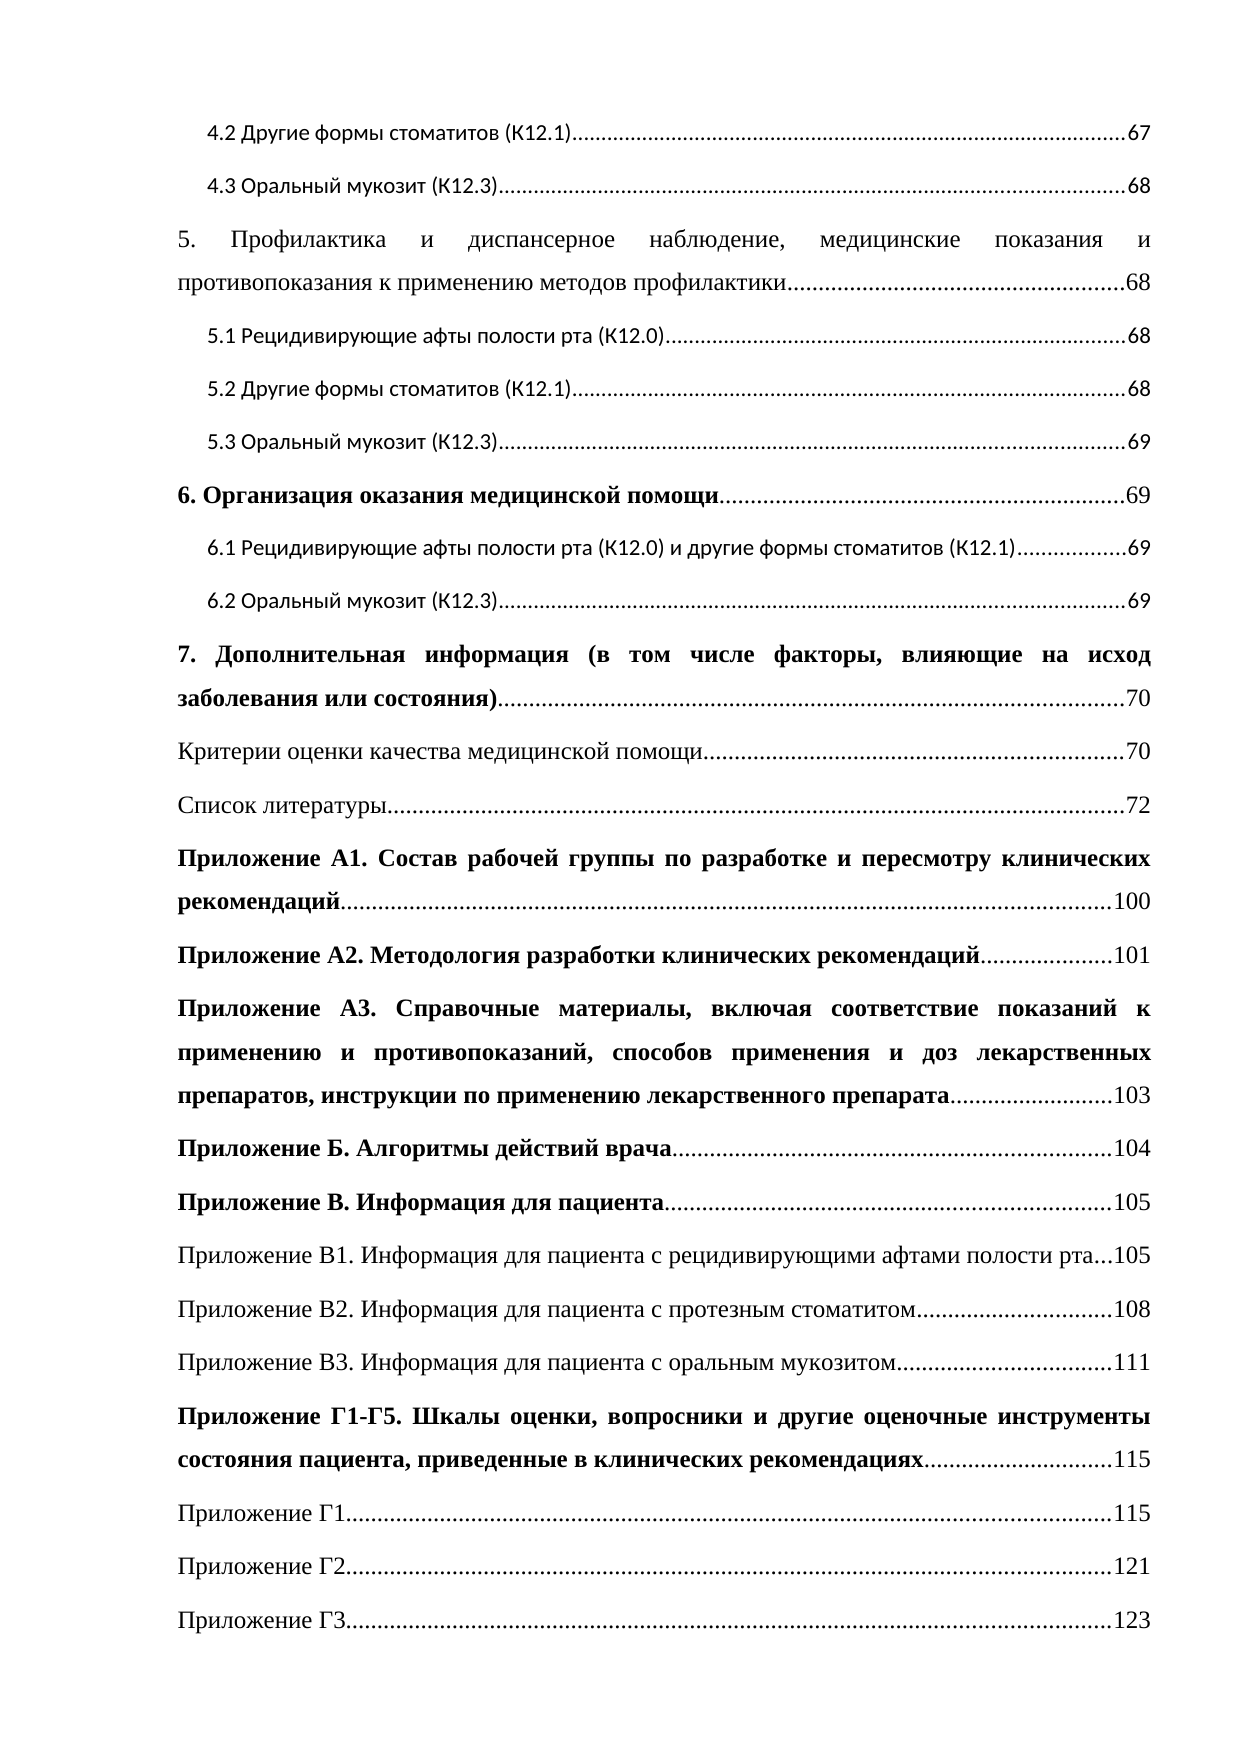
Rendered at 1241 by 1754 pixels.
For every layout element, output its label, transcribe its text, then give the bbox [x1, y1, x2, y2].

text 6.2 Оральный мукозит (К12.3) 69 [200, 586, 1152, 614]
text Приложение В3. Информация для пациента с оральным мукозитом 111 [177, 1347, 1152, 1376]
text Приложение Б. Алгоритмы действий врача 104 [177, 1133, 1152, 1162]
text Приложение Г3 123 [177, 1605, 1152, 1633]
text Приложение В1. Информация для пациента с рецидивирующими афтами полости рта 105 [177, 1240, 1152, 1269]
text Приложение В2. Информация для пациента с протезным стоматитом 108 [177, 1294, 1152, 1323]
text Приложение В. Информация для пациента 105 [177, 1187, 1152, 1216]
text 6.1 Рецидивирующие афты полости рта (К12.0) и другие формы стоматитов (К12.1) 69 [200, 533, 1152, 561]
text Список литературы 72 [177, 790, 1152, 818]
text Приложение Г2 121 [177, 1551, 1152, 1580]
text Приложение А2. Методология разработки клинических рекомендаций 101 [177, 940, 1152, 969]
text 5. Профилактика и диспансерное наблюдение, медицинские показания и противопоказания к применению методов профилактики 68 [177, 224, 1152, 296]
text Критерии оценки качества медицинской помощи 70 [177, 736, 1152, 765]
text Приложение Г1-Г5. Шкалы оценки, вопросники и другие оценочные инструменты состояния пациента, приведенные в клинических рекомендациях 115 [177, 1401, 1152, 1473]
text 5.1 Рецидивирующие афты полости рта (К12.0) 68 [200, 321, 1152, 349]
text 5.2 Другие формы стоматитов (К12.1) 68 [200, 374, 1152, 402]
text Приложение А3. Справочные материалы, включая соответствие показаний к применению и противопоказаний, способов применения и доз лекарственных препаратов, инструкции по применению лекарственного препарата 103 [177, 993, 1152, 1108]
text Приложение А1. Состав рабочей группы по разработке и пересмотру клинических рекомендаций 100 [177, 843, 1152, 915]
text 4.2 Другие формы стоматитов (К12.1) 67 [200, 118, 1152, 146]
text 7. Дополнительная информация (в том числе факторы, влияющие на исход заболевания или состояния) 70 [177, 639, 1152, 711]
text 6. Организация оказания медицинской помощи 69 [177, 480, 1152, 509]
text 4.3 Оральный мукозит (К12.3) 68 [200, 171, 1152, 199]
text Приложение Г1 115 [177, 1498, 1152, 1526]
text 5.3 Оральный мукозит (К12.3) 69 [200, 427, 1152, 455]
